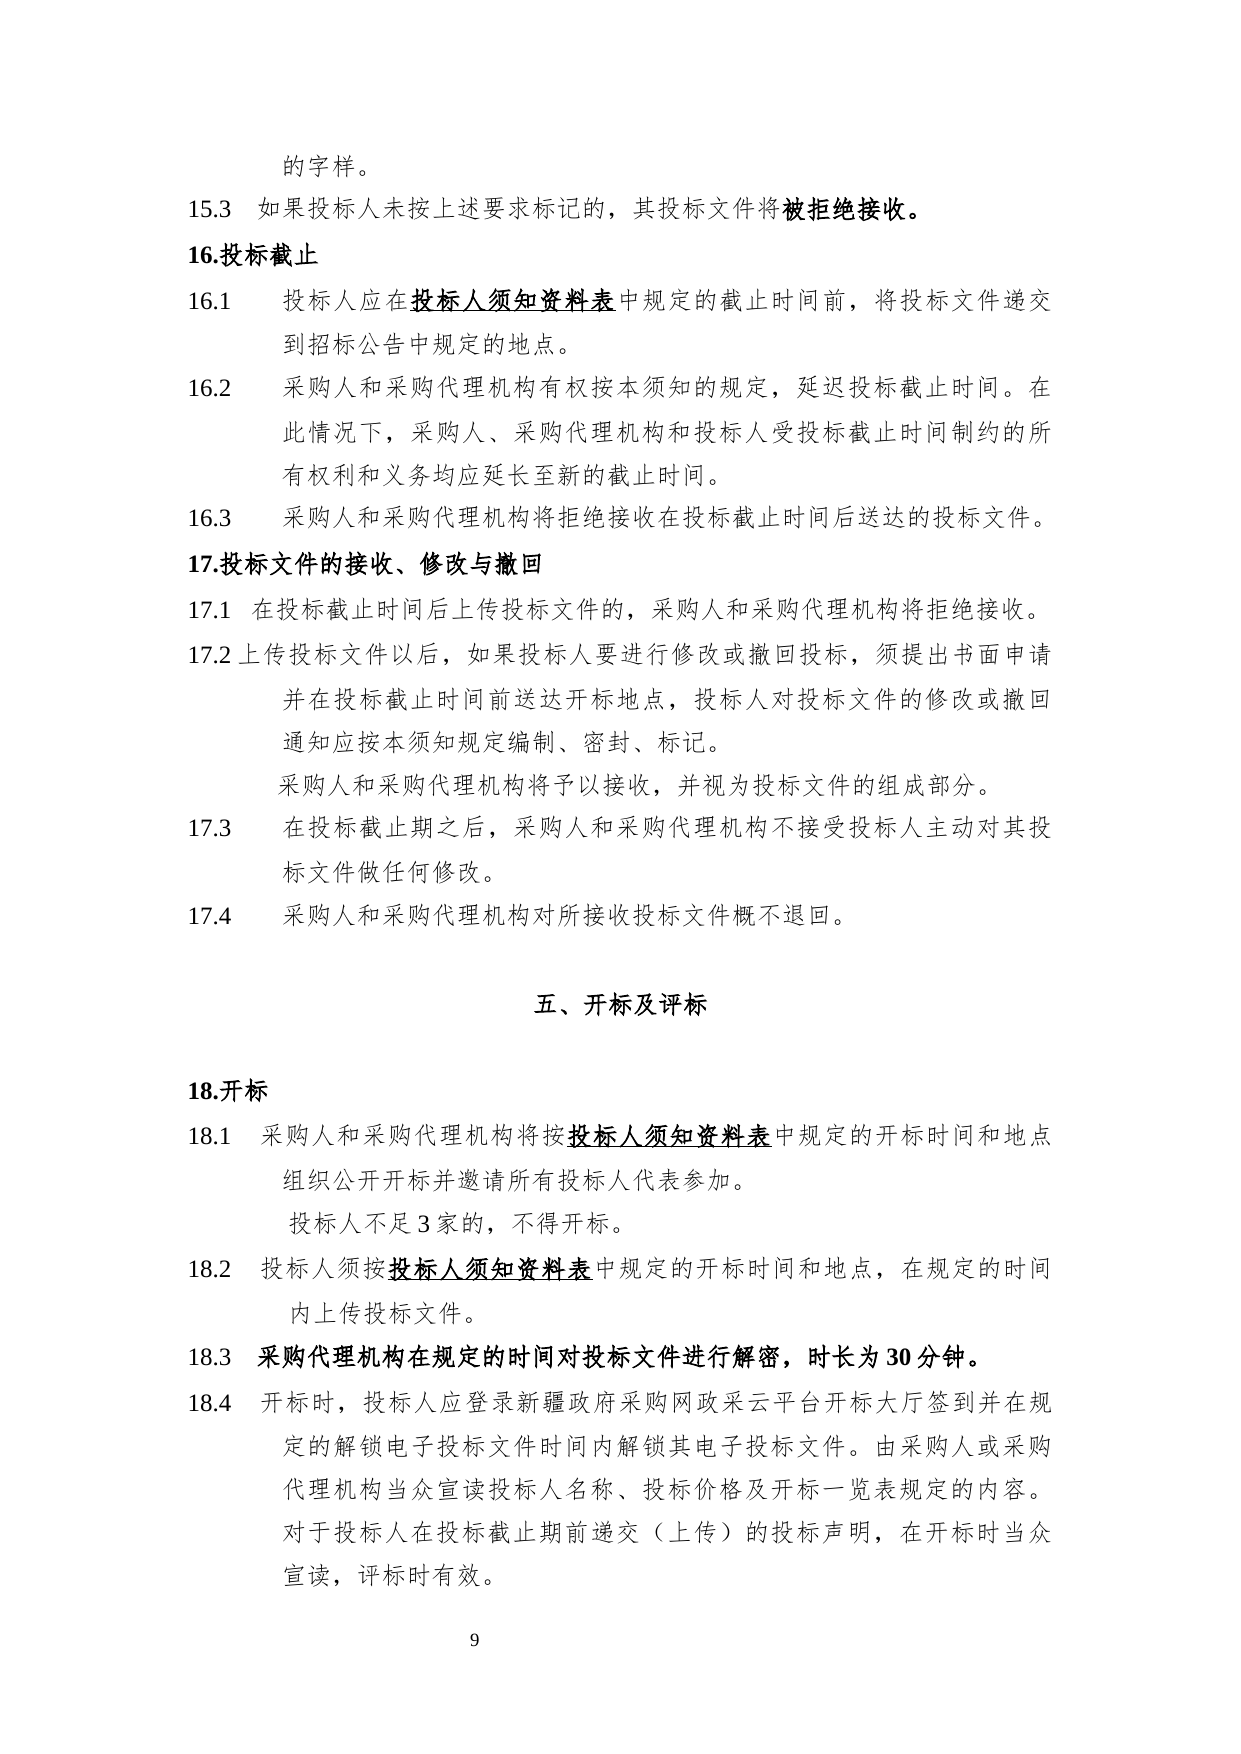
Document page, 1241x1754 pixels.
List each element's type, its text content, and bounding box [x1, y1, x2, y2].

text 16.投标截止 [187, 238, 1053, 269]
text 16.2 采购人和采购代理机构有权按本须知的规定，延迟投标截止时间。在此情况下，采购人、采购代理机构和投标人受投标截止时间制约的所有权利和义务均应延长至新的截止时间。 [187, 372, 1053, 488]
text 采购人和采购代理机构将予以接收，并视为投标文件的组成部分。 [264, 769, 1053, 798]
text 17.2上传投标文件以后，如果投标人要进行修改或撤回投标，须提出书面申请并在投标截止时间前送达开标地点，投标人对投标文件的修改或撤回通知应按本须知规定编制、密封、标记。 [187, 639, 1053, 755]
text 投标人不足3家的，不得开标。 [187, 1207, 1053, 1238]
text 15.3 如果投标人未按上述要求标记的，其投标文件将被拒绝接收。 [187, 193, 1053, 223]
text 五、开标及评标 [187, 988, 1053, 1017]
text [274, 150, 1053, 178]
text 18.开标 [187, 1074, 1053, 1104]
text 17.4 采购人和采购代理机构对所接收投标文件概不退回。 [187, 899, 1053, 930]
text 18.3 采购代理机构在规定的时间对投标文件进行解密，时长为30分钟。 [187, 1340, 1053, 1371]
text 17.1 在投标截止时间后上传投标文件的，采购人和采购代理机构将拒绝接收。 [187, 593, 1053, 623]
text 17.3 在投标截止期之后，采购人和采购代理机构不接受投标人主动对其投标文件做任何修改。 [187, 812, 1053, 885]
text 17.投标文件的接收、修改与撤回 [187, 547, 1053, 578]
text 16.3 采购人和采购代理机构将拒绝接收在投标截止时间后送达的投标文件。 [187, 502, 1053, 532]
text 18.2 投标人须按投标人须知资料表中规定的开标时间和地点，在规定的时间内上传投标文件。 [187, 1253, 1053, 1326]
text 16.1 投标人应在投标人须知资料表中规定的截止时间前，将投标文件递交到招标公告中规定的地点。 [187, 284, 1053, 357]
text 18.4 开标时，投标人应登录新疆政府采购网政采云平台开标大厅签到并在规定的解锁电子投标文件时间内解锁其电子投标文件。由采购人或采购代理机构当众宣读投标人名称、投标价格及开标一览表规定的内容。对于投标人在投标截止期前递交（上传）的投标声明，在开标时当众宣读，评标时有效。 [187, 1386, 1053, 1588]
text 18.1 采购人和采购代理机构将按投标人须知资料表中规定的开标时间和地点组织公开开标并邀请所有投标人代表参加。 [187, 1120, 1053, 1193]
